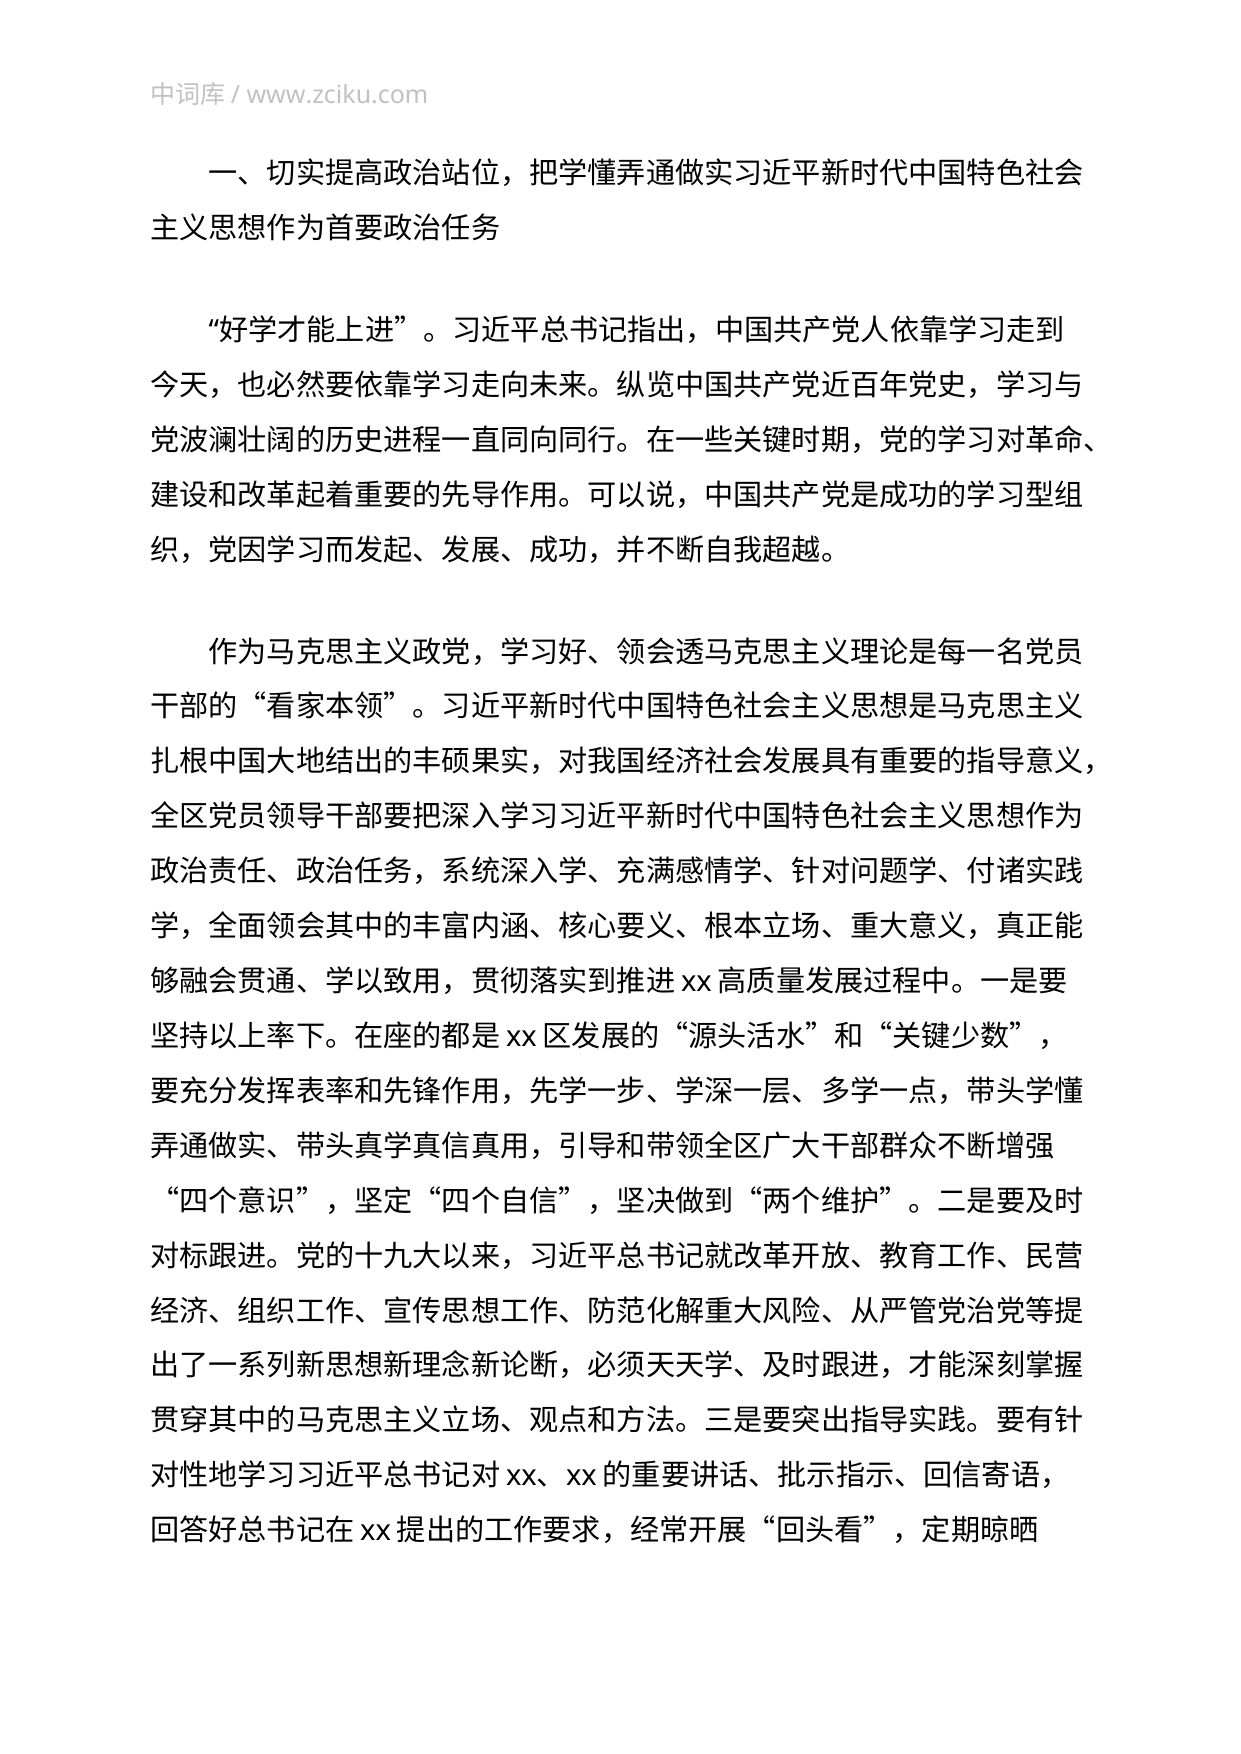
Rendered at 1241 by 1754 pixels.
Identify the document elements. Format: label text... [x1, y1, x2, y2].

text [150, 628, 1090, 1549]
text 一、切实提高政治站位，把学懂弄通做实习近平新时代中国特色社会主义思想作为首要政治任务 [150, 150, 1090, 247]
text “好学才能上进”。习近平总书记指出，中国共产党人依靠学习走到今天，也必然要依靠学习走向未来。纵览中国共产党近百年党史，学习与党波澜壮阔的历史进程一直同向同行。在一些关键时期，党的学习对革命、建设和改革起着重要的先导作用。可以说，中国共产党是成功的学习型组织，党因学习而发起、发展、成功，并不断自我超越。 [150, 307, 1090, 569]
